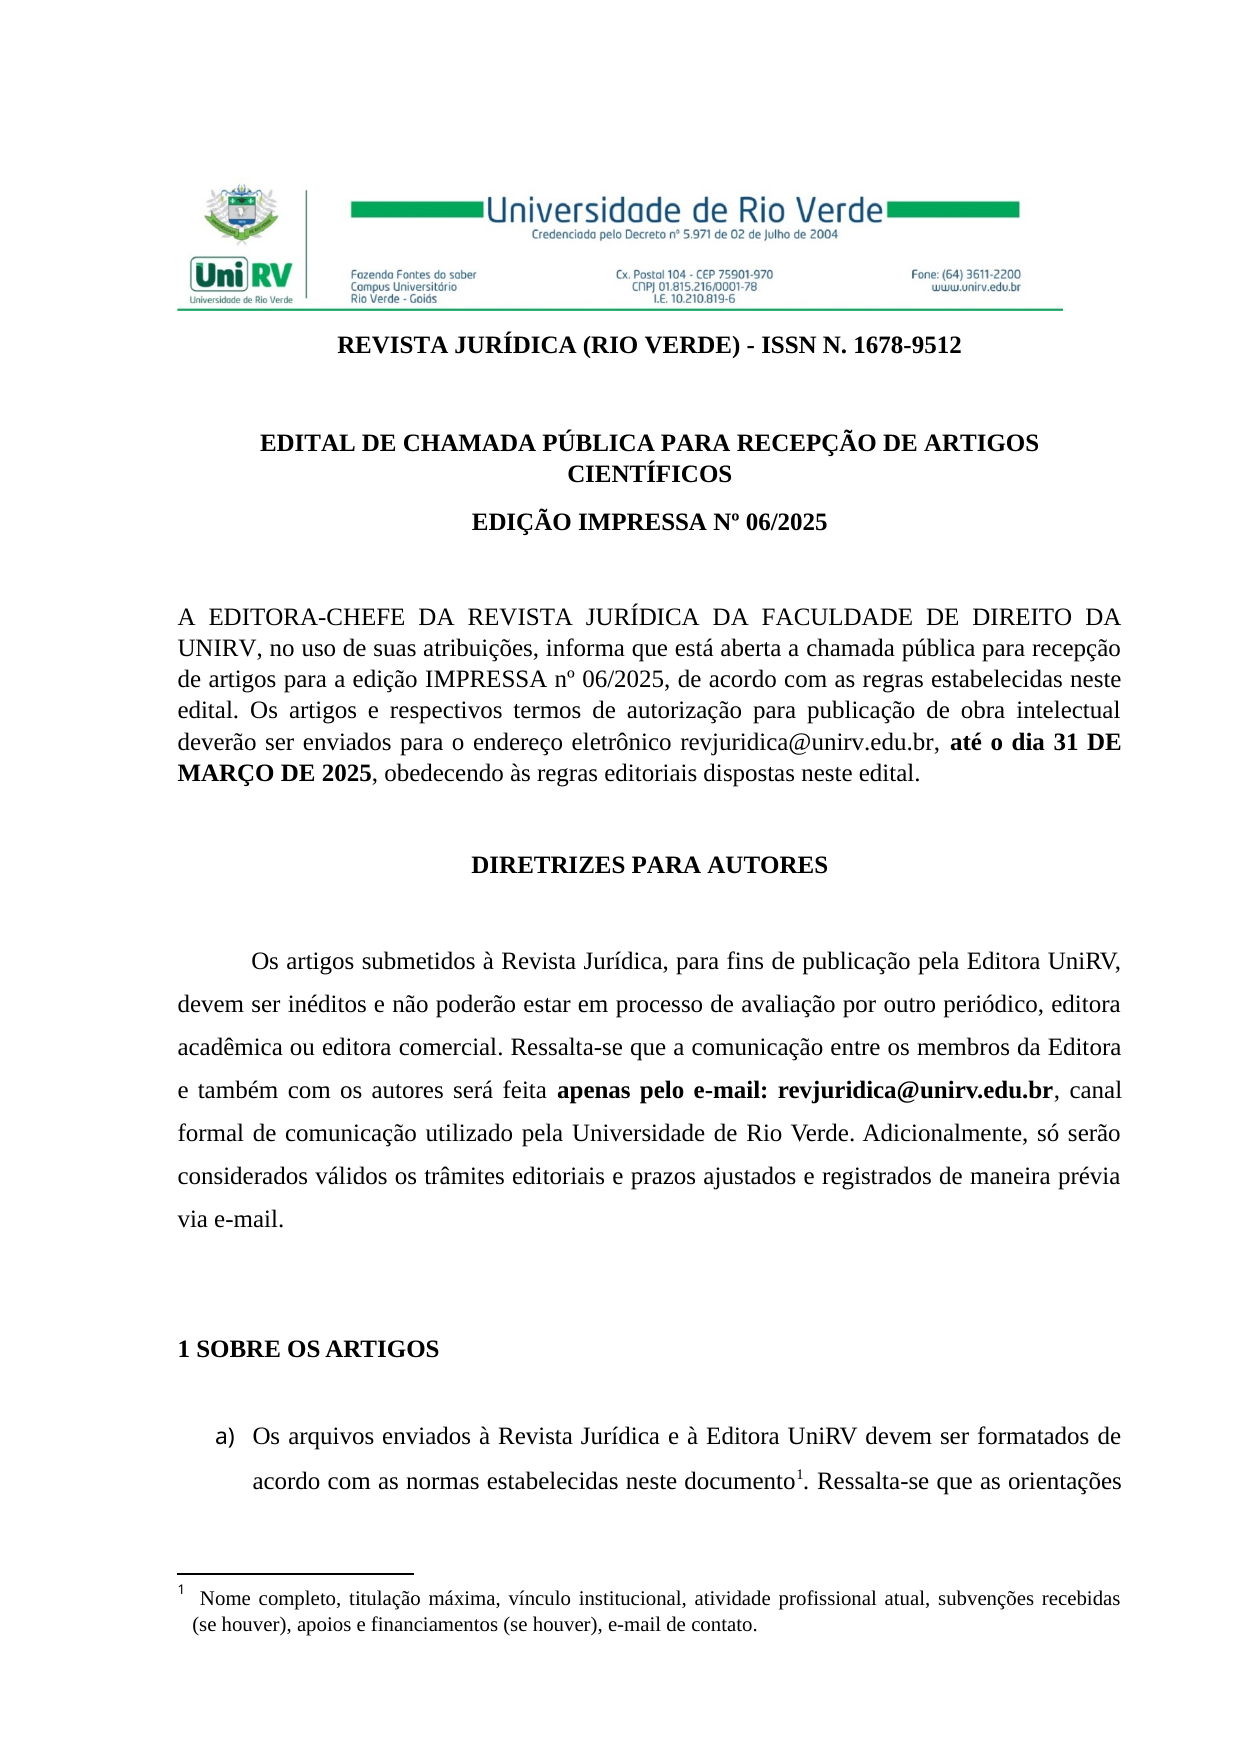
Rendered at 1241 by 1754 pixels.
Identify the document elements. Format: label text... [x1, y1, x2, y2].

text DIRETRIZES PARA AUTORES [177, 850, 1122, 879]
text EDIÇÃO IMPRESSA Nº 06/2025 [177, 507, 1122, 536]
text A EDITORA-CHEFE DA REVISTA JURÍDICA DA FACULDADE DE DIREITO DA UNIRV, no uso de suas atribuições, informa que está aberta a chamada pública para recepção de artigos para a edição IMPRESSA nº 06/2025, de acordo com as regras estabelecidas neste edital. Os artigos e respectivos termos de autorização para publicação de obra intelectual deverão ser enviados para o endereço eletrônico revjuridica@unirv.edu.br, até o dia 31 DE MARÇO DE 2025, obedecendo às regras editoriais dispostas neste edital. [177, 602, 1122, 786]
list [215, 1420, 1122, 1494]
text REVISTA JURÍDICA (RIO VERDE) - ISSN N. 1678-9512 [177, 330, 1122, 359]
text Os artigos submetidos à Revista Jurídica, para fins de publicação pela Editora UniRV, devem ser inéditos e não poderão estar em processo de avaliação por outro periódico, editora acadêmica ou editora comercial. Ressalta-se que a comunicação entre os membros da Editora e também com os autores será feita apenas pelo e-mail: revjuridica@unirv.edu.br, canal formal de comunicação utilizado pela Universidade de Rio Verde. Adicionalmente, só serão considerados válidos os trâmites editoriais e prazos ajustados e registrados de maneira prévia via e-mail. [177, 946, 1122, 1233]
picture [177, 177, 1063, 311]
text 1 Sobre os artigos [177, 1334, 1122, 1363]
text EDITAL DE CHAMADA PÚBLICA PARA RECEPÇÃO DE ARTIGOS CIENTÍFICOS [177, 428, 1122, 488]
